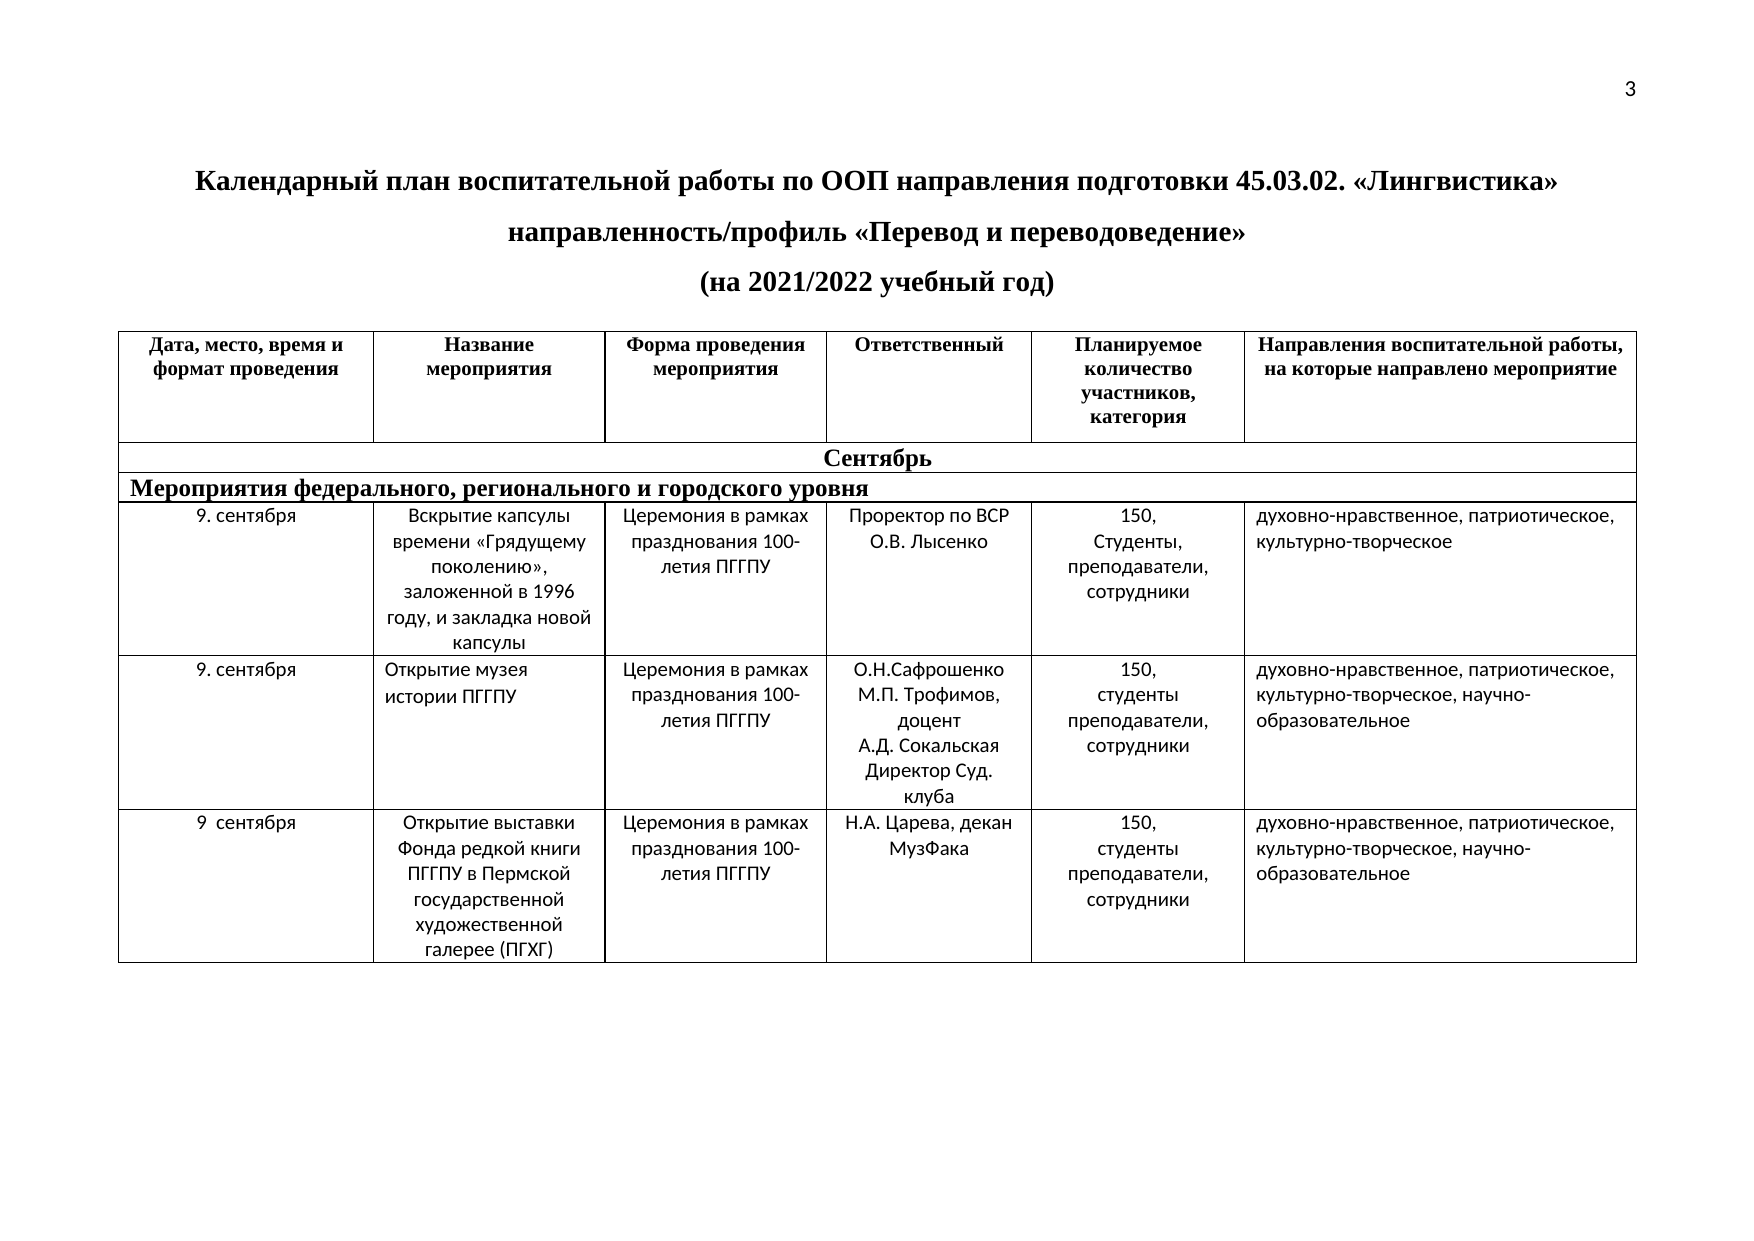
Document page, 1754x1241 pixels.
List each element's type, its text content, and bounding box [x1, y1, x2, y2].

table_cell Церемония в рамках празднования 100-летия ПГГПУ [606, 503, 826, 655]
table_cell Открытие выставки Фонда редкой книги ПГГПУ в Пермской государственной художественной галерее (ПГХГ) [374, 810, 604, 962]
text (на 2021/2022 учебный год) [118, 264, 1636, 297]
table_cell Церемония в рамках празднования 100-летия ПГГПУ [606, 810, 826, 962]
table_header Направления воспитательной работы, на которые направлено мероприятие [1245, 332, 1636, 442]
table_header Ответственный [827, 332, 1031, 442]
table_cell Церемония в рамках празднования 100-летия ПГГПУ [606, 656, 826, 808]
table_cell 150, Студенты, преподаватели, сотрудники [1032, 503, 1244, 655]
table_cell Проректор по ВСР О.В. Лысенко [827, 503, 1031, 655]
table_cell 9. сентября [119, 656, 373, 808]
table_cell 9. сентября [119, 503, 373, 655]
table_header Планируемое количество участников, категория [1032, 332, 1244, 442]
table_header Название мероприятия [374, 332, 604, 442]
table_cell О.Н.Сафрошенко М.П. Трофимов, доцент А.Д. Сокальская Директор Суд. клуба [827, 656, 1031, 808]
table_cell Н.А. Царева, декан МузФака [827, 810, 1031, 962]
text Календарный план воспитательной работы по ООП направления подготовки 45.03.02. «Лингвистика» [118, 163, 1636, 197]
table_cell духовно-нравственное, патриотическое, культурно-творческое [1245, 503, 1636, 655]
table_cell Сентябрь [119, 443, 1636, 472]
table_cell Вскрытие капсулы времени «Грядущему поколению», заложенной в 1996 году, и закладка новой капсулы [374, 503, 604, 655]
table_cell 150, студенты преподаватели, сотрудники [1032, 810, 1244, 962]
table_cell Открытие музея истории ПГГПУ [374, 656, 604, 808]
table_cell духовно-нравственное, патриотическое, культурно-творческое, научно-образовательное [1245, 656, 1636, 808]
table_header Форма проведения мероприятия [606, 332, 826, 442]
table_cell духовно-нравственное, патриотическое, культурно-творческое, научно-образовательное [1245, 810, 1636, 962]
table_cell Мероприятия федерального, регионального и городского уровня [119, 473, 1636, 501]
table_cell 150, студенты преподаватели, сотрудники [1032, 656, 1244, 808]
text направленность/профиль «Перевод и переводоведение» [118, 214, 1636, 247]
table_header Дата, место, время и формат проведения [119, 332, 373, 442]
table_cell 9 сентября [119, 810, 373, 962]
